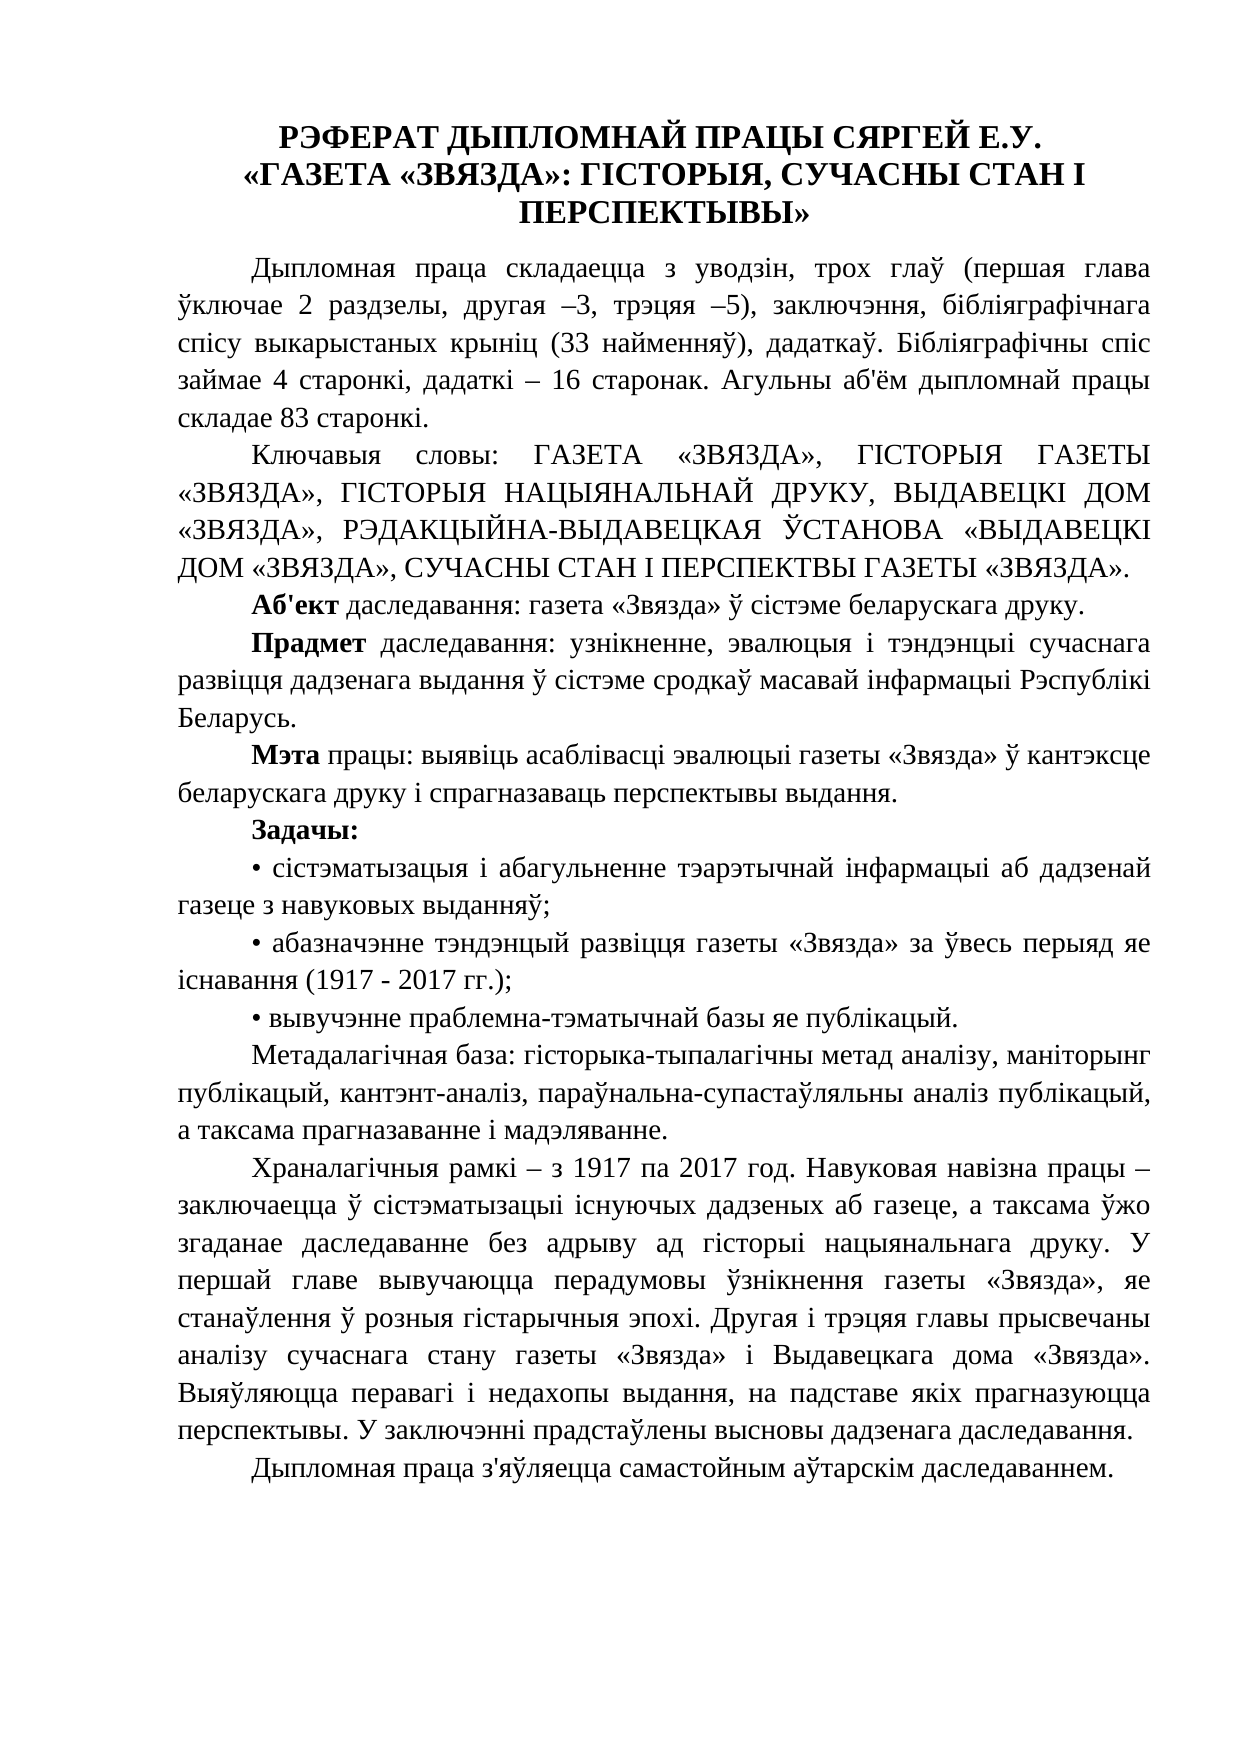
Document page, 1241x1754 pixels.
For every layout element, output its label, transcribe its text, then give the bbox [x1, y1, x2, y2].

text Прадмет даследавання: узнікненне, эвалюцыя і тэндэнцыі сучаснага развіцця дадзенага выдання ў сістэме сродкаў масавай інфармацыі Рэспублікі Беларусь. [177, 622, 1152, 735]
text Ключавыя словы: ГАЗЕТА «ЗВЯЗДА», ГІСТОРЫЯ ГАЗЕТЫ «ЗВЯЗДА», ГІСТОРЫЯ НАЦЫЯНАЛЬНАЙ ДРУКУ, ВЫДАВЕЦКІ ДОМ «ЗВЯЗДА», РЭДАКЦЫЙНА-ВЫДАВЕЦКАЯ ЎСТАНОВА «ВЫДАВЕЦКІ ДОМ «ЗВЯЗДА», СУЧАСНЫ СТАН І ПЕРСПЕКТВЫ ГАЗЕТЫ «ЗВЯЗДА». [177, 435, 1152, 585]
text • сістэматызацыя і абагульненне тэарэтычнай інфармацыі аб дадзенай газеце з навуковых выданняў; [177, 847, 1152, 922]
text Дыпломная праца складаецца з уводзін, трох глаў (першая глава ўключае 2 раздзелы, другая –3, трэцяя –5), заключэння, бібліяграфічнага спісу выкарыстаных крыніц (33 найменняў), дадаткаў. Бібліяграфічны спіс займае 4 старонкі, дадаткі – 16 старонак. Агульны аб'ём дыпломнай працы складае 83 старонкі. [177, 247, 1152, 435]
text • абазначэнне тэндэнцый развіцця газеты «Звязда» за ўвесь перыяд яе існавання (1917 - 2017 гг.); [177, 922, 1152, 997]
text Метадалагічная база: гісторыка-тыпалагічны метад аналізу, маніторынг публікацый, кантэнт-аналіз, параўнальна-супастаўляльны аналіз публікацый, а таксама прагназаванне і мадэляванне. [177, 1035, 1152, 1147]
text РЭФЕРАТ ДЫПЛОМНАЙ ПРАЦЫ СЯРГЕЙ Е.У. «ГАЗЕТА «ЗВЯЗДА»: ГІСТОРЫЯ, СУЧАСНЫ СТАН І ПЕРСПЕКТЫВЫ» [177, 118, 1152, 231]
text • вывучэнне праблемна-тэматычнай базы яе публікацый. [177, 997, 1152, 1035]
text Аб'ект даследавання: газета «Звязда» ў сістэме беларускага друку. [177, 585, 1152, 622]
text Мэта працы: выявіць асаблівасці эвалюцыі газеты «Звязда» ў кантэксце беларускага друку і спрагназаваць перспектывы выдання. [177, 735, 1152, 810]
text Храналагічныя рамкі – з 1917 па 2017 год. Навуковая навізна працы – заключаецца ў сістэматызацыі існуючых дадзеных аб газеце, а таксама ўжо згаданае даследаванне без адрыву ад гісторыі нацыянальнага друку. У першай главе вывучаюцца перадумовы ўзнікнення газеты «Звязда», яе станаўлення ў розныя гістарычныя эпохі. Другая і трэцяя главы прысвечаны аналізу сучаснага стану газеты «Звязда» і Выдавецкага дома «Звязда». Выяўляюцца перавагі і недахопы выдання, на падставе якіх прагназуюцца перспектывы. У заключэнні прадстаўлены высновы дадзенага даследавання. [177, 1147, 1152, 1447]
text Дыпломная праца з'яўляецца самастойным аўтарскім даследаваннем. [177, 1447, 1152, 1485]
text Задачы: [177, 810, 1152, 847]
